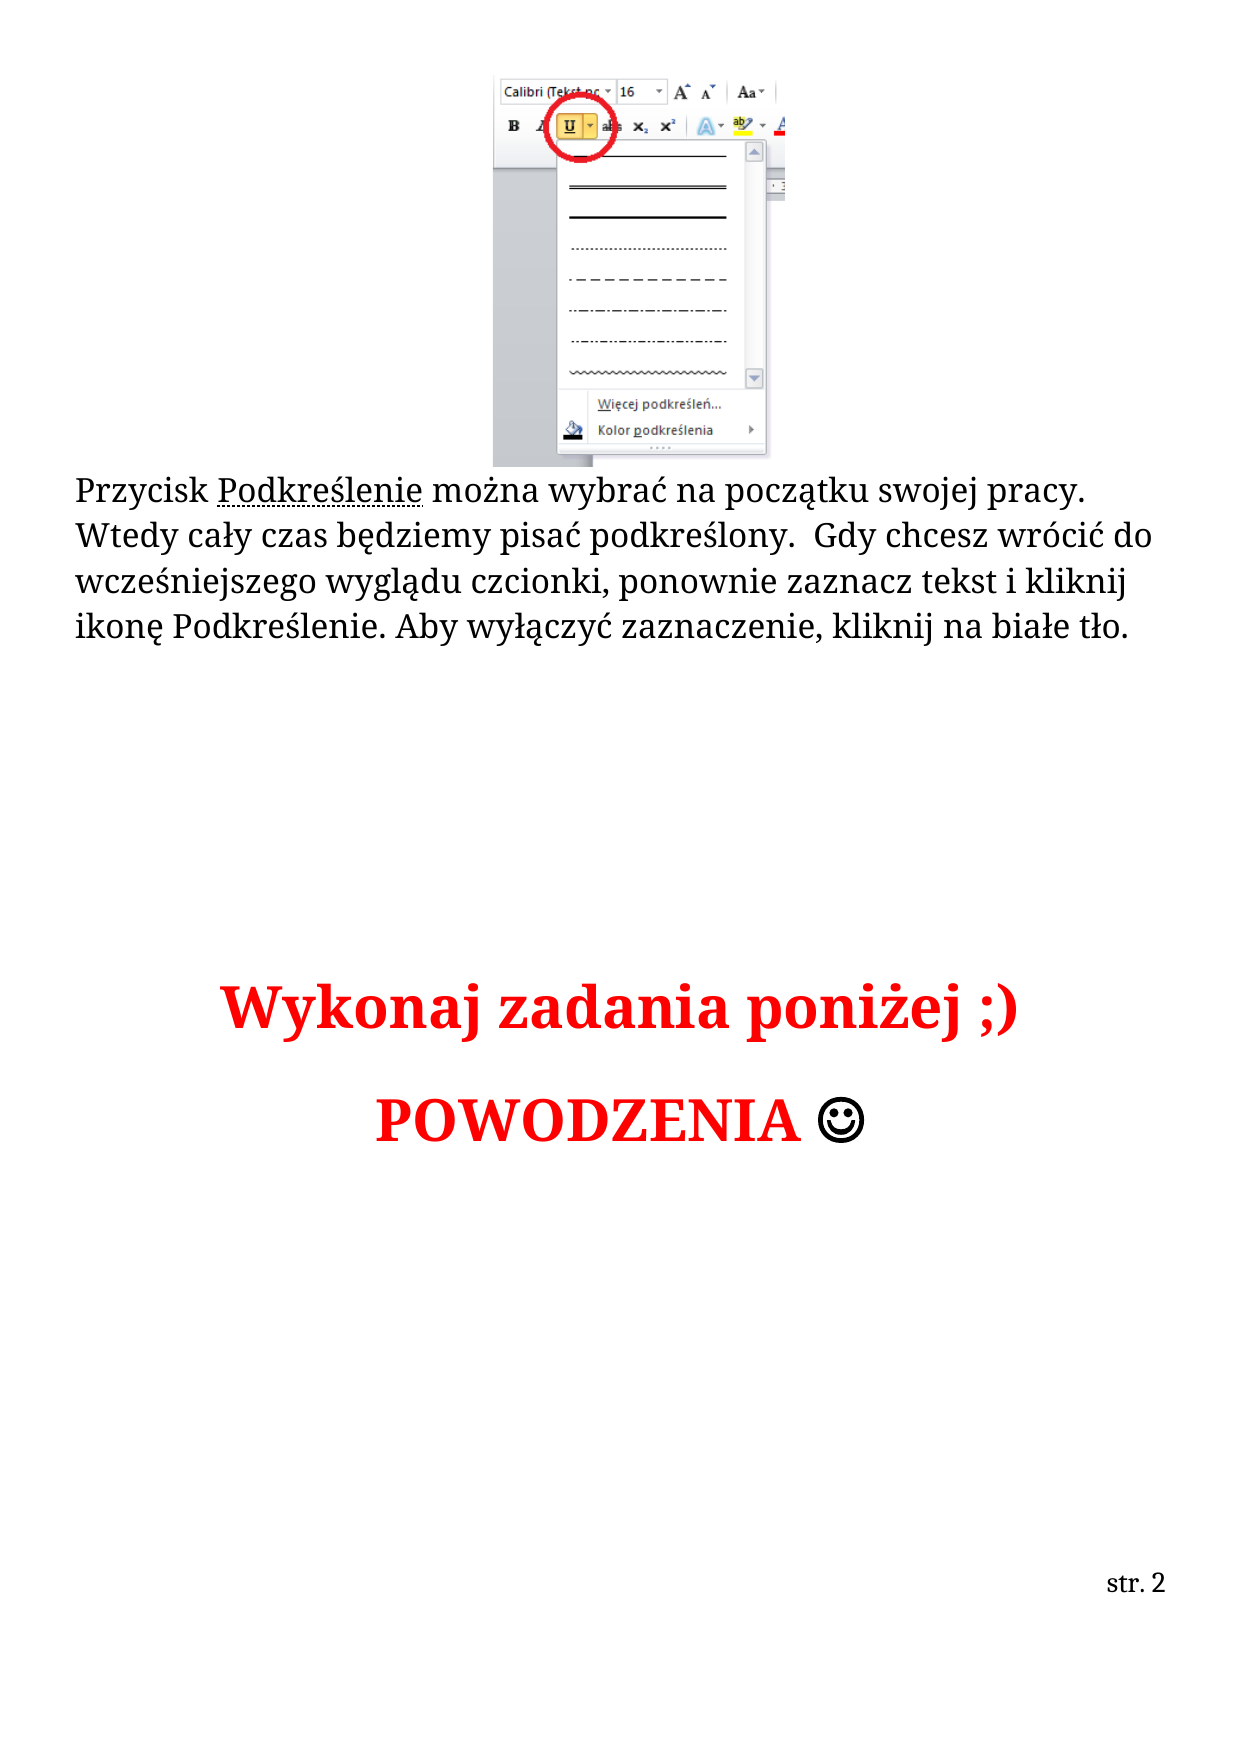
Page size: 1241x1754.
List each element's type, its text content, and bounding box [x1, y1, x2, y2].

picture [492, 75, 785, 467]
text Wykonaj zadania poniżej ;) [75, 966, 1165, 1046]
text Przycisk Podkreślenie można wybrać na początku swojej pracy. Wtedy cały czas będziemy pisać podkreślony. Gdy chcesz wrócić do wcześniejszego wyglądu czcionki, ponownie zaznacz tekst i kliknij ikonę Podkreślenie. Aby wyłączyć zaznaczenie, kliknij na białe tło. [75, 467, 1165, 648]
text POWODZENIA [75, 1078, 1165, 1158]
